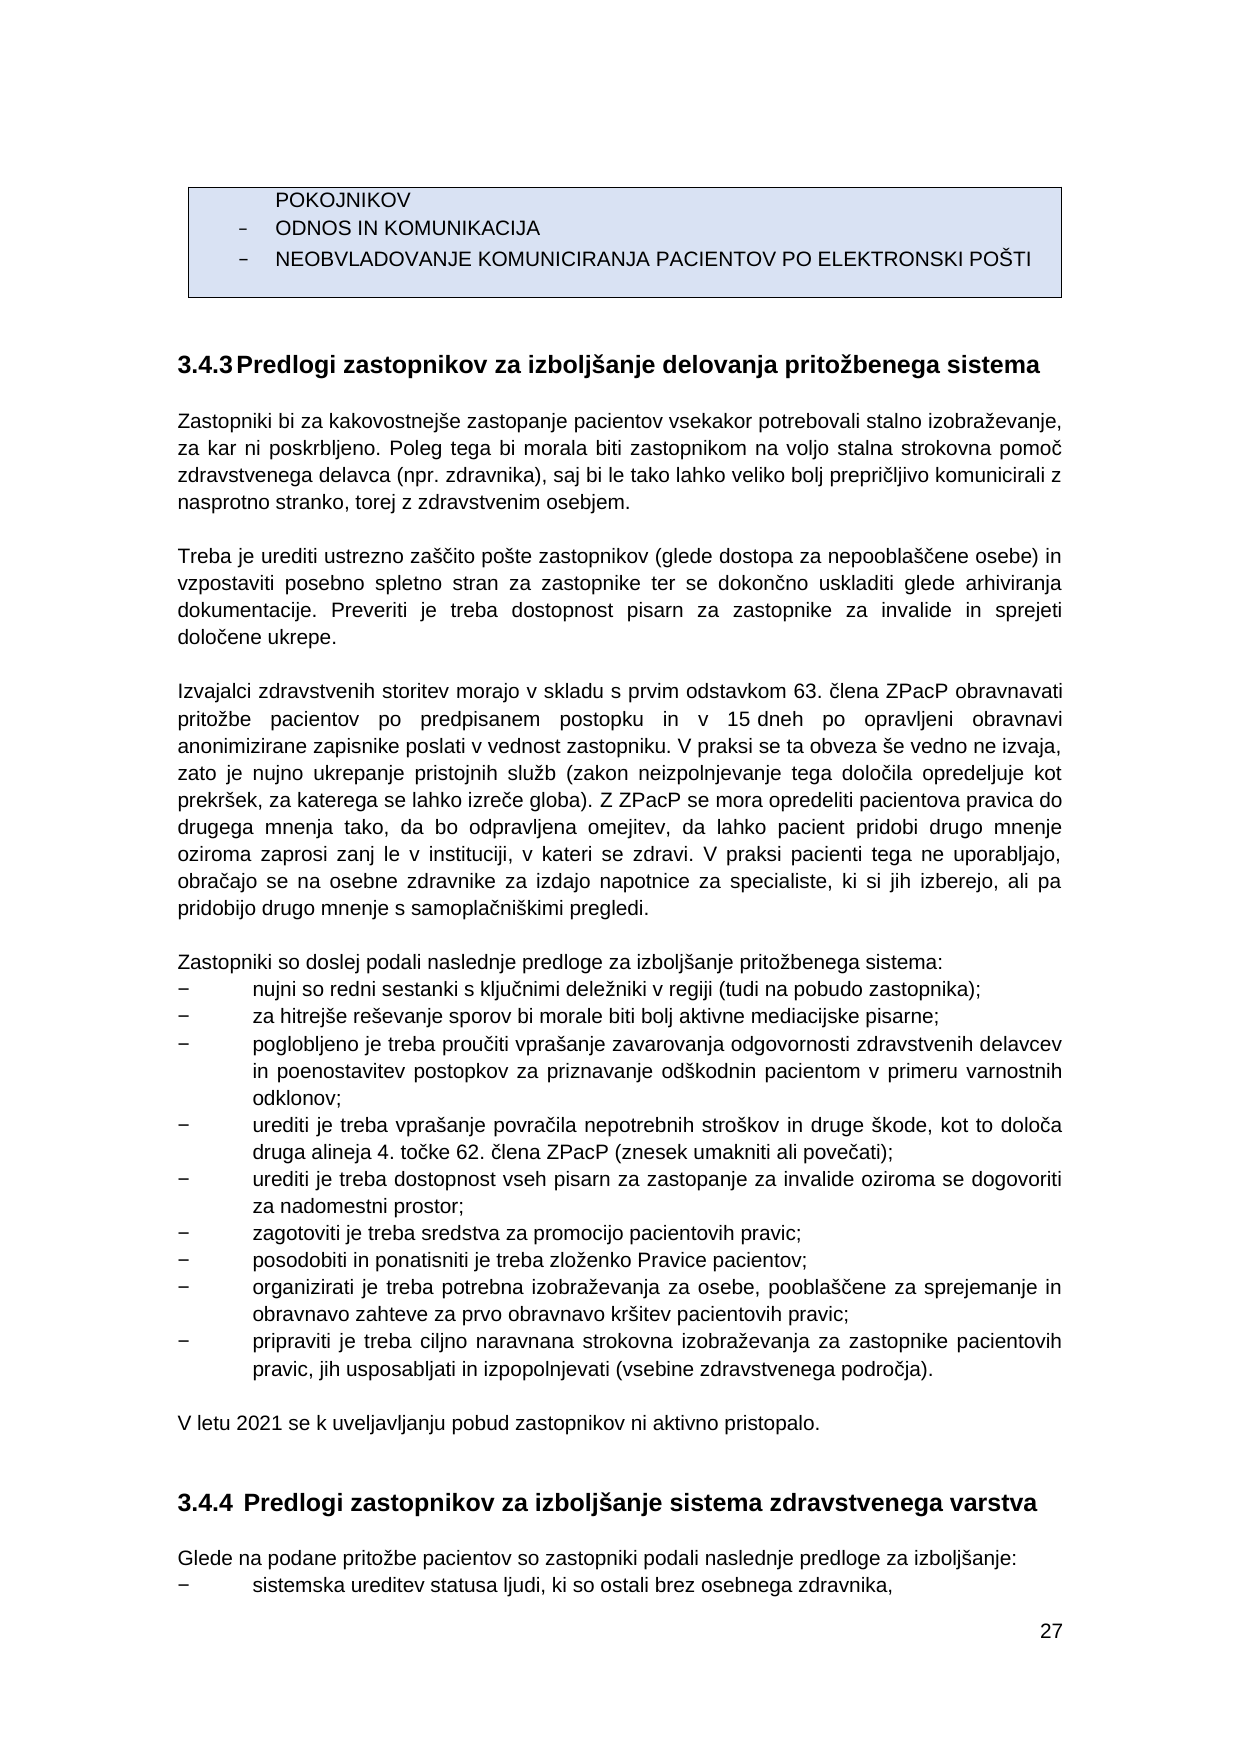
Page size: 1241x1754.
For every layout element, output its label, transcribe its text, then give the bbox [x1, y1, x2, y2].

list urediti je treba dostopnost vseh pisarn za zastopanje za invalide oziroma se dogovoriti za nadomestni prostor; [177, 1165, 1063, 1219]
text Zastopniki so doslej podali naslednje predloge za izboljšanje pritožbenega sistema: [177, 948, 1063, 975]
list za hitrejše reševanje sporov bi morale biti bolj aktivne mediacijske pisarne; [177, 1002, 1063, 1029]
list urediti je treba vprašanje povračila nepotrebnih stroškov in druge škode, kot to določa druga alineja 4. točke 62. člena ZPacP (znesek umakniti ali povečati); [177, 1111, 1063, 1165]
subtitle Predlogi zastopnikov za izboljšanje sistema zdravstvenega varstva [177, 1490, 1063, 1517]
list zagotoviti je treba sredstva za promocijo pacientovih pravic; [177, 1219, 1063, 1246]
text Izvajalci zdravstvenih storitev morajo v skladu s prvim odstavkom 63. člena ZPacP obravnavati pritožbe pacientov po predpisanem postopku in v 15 dneh po opravljeni obravnavi anonimizirane zapisnike poslati v vednost zastopniku. V praksi se ta obveza še vedno ne izvaja, zato je nujno ukrepanje pristojnih služb (zakon neizpolnjevanje tega določila opredeljuje kot prekršek, za katerega se lahko izreče globa). Z ZPacP se mora opredeliti pacientova pravica do drugega mnenja tako, da bo odpravljena omejitev, da lahko pacient pridobi drugo mnenje oziroma zaprosi zanj le v instituciji, v kateri se zdravi. V praksi pacienti tega ne uporabljajo, obračajo se na osebne zdravnike za izdajo napotnice za specialiste, ki si jih izberejo, ali pa pridobijo drugo mnenje s samoplačniškimi pregledi. [177, 677, 1063, 921]
text Treba je urediti ustrezno zaščito pošte zastopnikov (glede dostopa za nepooblaščene osebe) in vzpostaviti posebno spletno stran za zastopnike ter se dokončno uskladiti glede arhiviranja dokumentacije. Preveriti je treba dostopnost pisarn za zastopnike za invalide in sprejeti določene ukrepe. [177, 542, 1063, 650]
list nujni so redni sestanki s ključnimi deležniki v regiji (tudi na pobudo zastopnika); [177, 975, 1063, 1002]
list pripraviti je treba ciljno naravnana strokovna izobraževanja za zastopnike pacientovih pravic, jih usposabljati in izpopolnjevati (vsebine zdravstvenega področja). [177, 1327, 1063, 1381]
text Zastopniki bi za kakovostnejše zastopanje pacientov vsekakor potrebovali stalno izobraževanje, za kar ni poskrbljeno. Poleg tega bi morala biti zastopnikom na voljo stalna strokovna pomoč zdravstvenega delavca (npr. zdravnika), saj bi le tako lahko veliko bolj prepričljivo komunicirali z nasprotno stranko, torej z zdravstvenim osebjem. [177, 406, 1063, 515]
subtitle Predlogi zastopnikov za izboljšanje delovanja pritožbenega sistema [177, 352, 1063, 379]
list organizirati je treba potrebna izobraževanja za osebe, pooblaščene za sprejemanje in obravnavo zahteve za prvo obravnavo kršitev pacientovih pravic; [177, 1273, 1063, 1327]
list poglobljeno je treba proučiti vprašanje zavarovanja odgovornosti zdravstvenih delavcev in poenostavitev postopkov za priznavanje odškodnin pacientom v primeru varnostnih odklonov; [177, 1029, 1063, 1111]
text V letu 2021 se k uveljavljanju pobud zastopnikov ni aktivno pristopalo. [177, 1408, 1063, 1436]
list posodobiti in ponatisniti je treba zloženko Pravice pacientov; [177, 1246, 1063, 1273]
list sistemska ureditev statusa ljudi, ki so ostali brez osebnega zdravnika, [177, 1571, 1063, 1598]
text Glede na podane pritožbe pacientov so zastopniki podali naslednje predloge za izboljšanje: [177, 1544, 1063, 1571]
